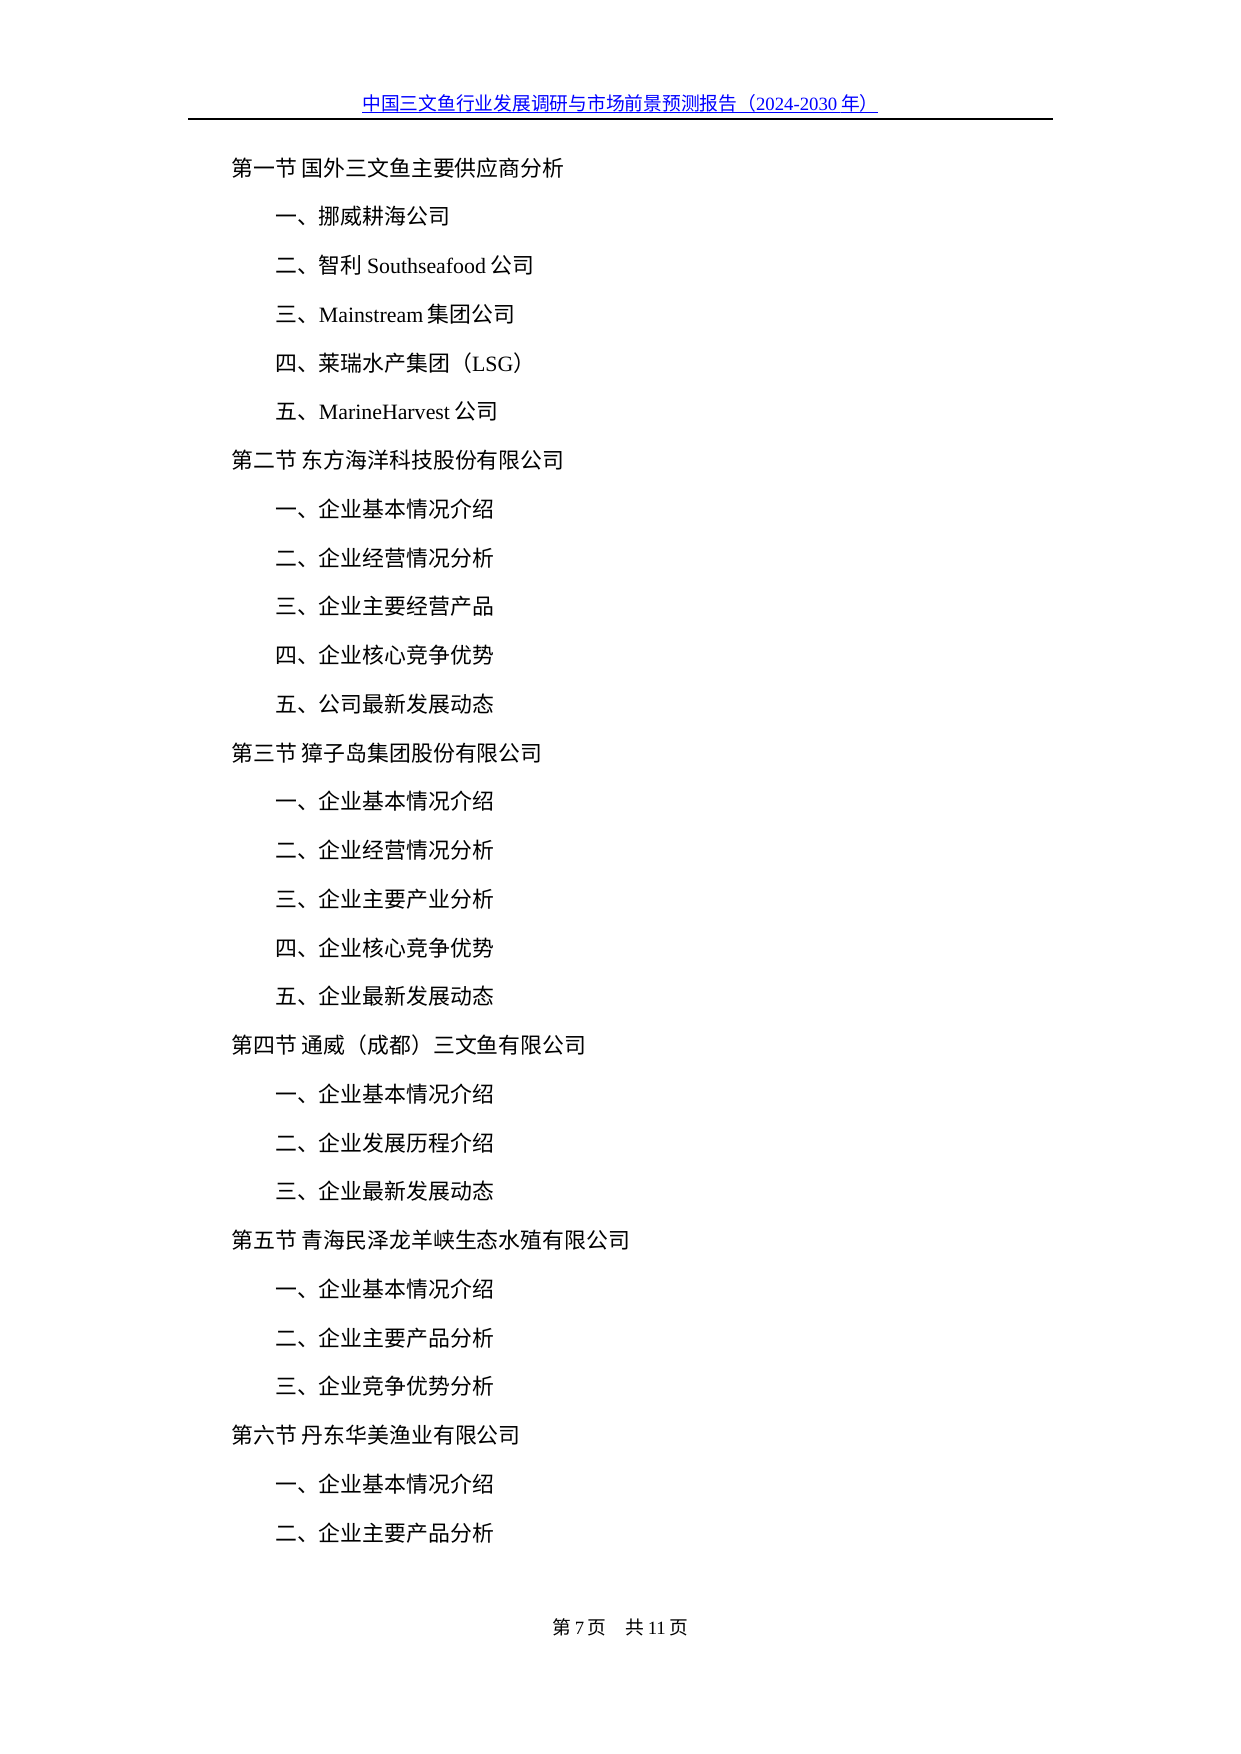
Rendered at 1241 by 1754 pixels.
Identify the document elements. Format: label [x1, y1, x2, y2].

text [187, 150, 1053, 1548]
